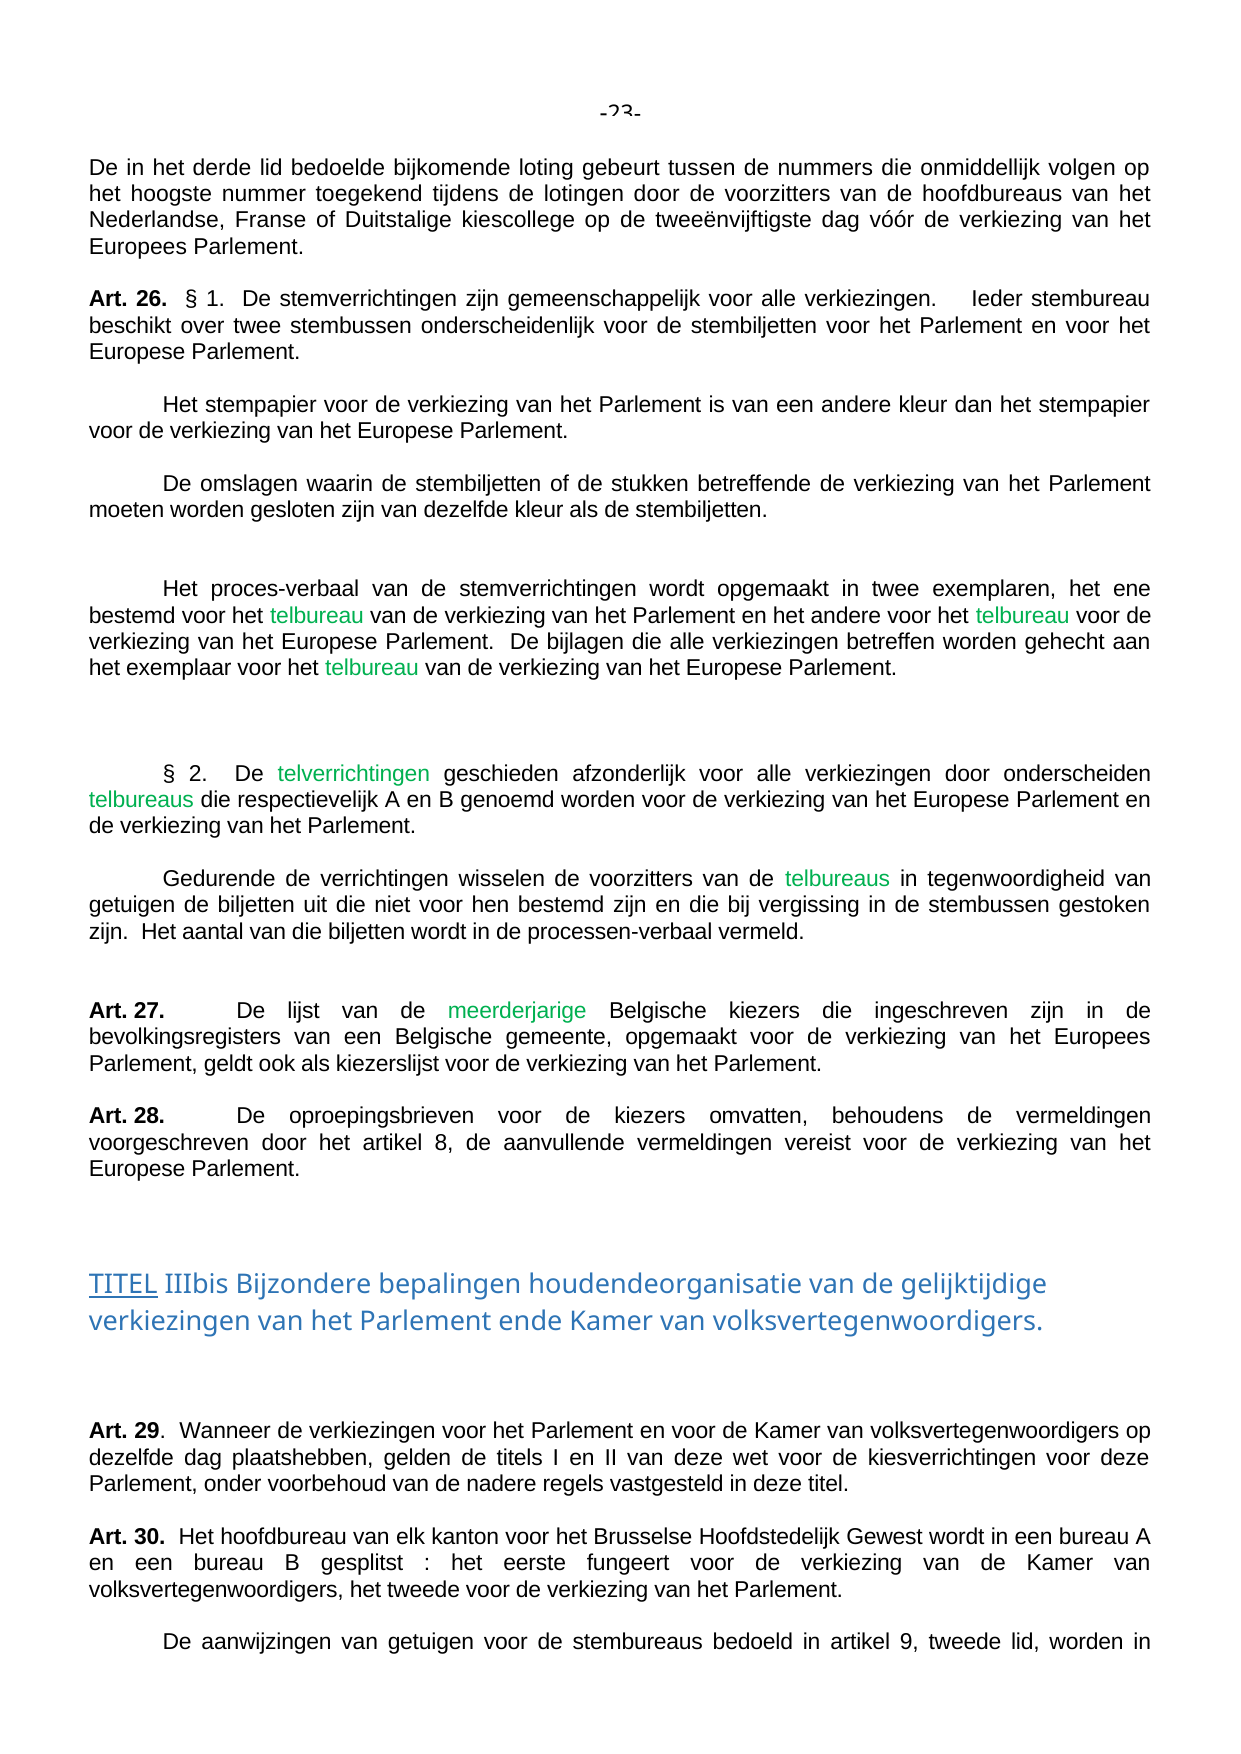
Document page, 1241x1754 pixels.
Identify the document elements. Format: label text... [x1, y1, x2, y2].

subtitle TITEL IIIbis Bijzondere bepalingen houdendeorganisatie van de gelijktijdige verkiezingen van het Parlement ende Kamer van volksvertegenwoordigers. [89, 1264, 1152, 1338]
text § 2. De telverrichtingen geschieden afzonderlijk voor alle verkiezingen door onderscheiden telbureaus die respectievelijk A en B genoemd worden voor de verkiezing van het Europese Parlement en de verkiezing van het Parlement. [89, 760, 1152, 839]
text Art. 29. Wanneer de verkiezingen voor het Parlement en voor de Kamer van volksvertegenwoordigers op dezelfde dag plaatshebben, gelden de titels I en II van deze wet voor de kiesverrichtingen voor deze Parlement, onder voorbehoud van de nadere regels vastgesteld in deze titel. [89, 1417, 1152, 1496]
text De in het derde lid bedoelde bijkomende loting gebeurt tussen de nummers die onmiddellijk volgen op het hoogste nummer toegekend tijdens de lotingen door de voorzitters van de hoofdbureaus van het Nederlandse, Franse of Duitstalige kiescollege op de tweeënvijftigste dag vóór de verkiezing van het Europees Parlement. [89, 153, 1152, 259]
text Art. 28. De oproepingsbrieven voor de kiezers omvatten, behoudens de vermeldingen voorgeschreven door het artikel 8, de aanvullende vermeldingen vereist voor de verkiezing van het Europese Parlement. [89, 1102, 1152, 1181]
text Het stempapier voor de verkiezing van het Parlement is van een andere kleur dan het stempapier voor de verkiezing van het Europese Parlement. [89, 391, 1152, 443]
text Het proces-verbaal van de stemverrichtingen wordt opgemaakt in twee exemplaren, het ene bestemd voor het telbureau van de verkiezing van het Parlement en het andere voor het telbureau voor de verkiezing van het Europese Parlement. De bijlagen die alle verkiezingen betreffen worden gehecht aan het exemplaar voor het telbureau van de verkiezing van het Europese Parlement. [89, 575, 1152, 681]
text Art. 30. Het hoofdbureau van elk kanton voor het Brusselse Hoofdstedelijk Gewest wordt in een bureau A en een bureau B gesplitst : het eerste fungeert voor de verkiezing van de Kamer van volksvertegenwoordigers, het tweede voor de verkiezing van het Parlement. [89, 1523, 1152, 1602]
text De omslagen waarin de stembiljetten of de stukken betreffende de verkiezing van het Parlement moeten worden gesloten zijn van dezelfde kleur als de stembiljetten. [89, 470, 1152, 522]
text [89, 1628, 1152, 1654]
text Gedurende de verrichtingen wisselen de voorzitters van de telbureaus in tegenwoordigheid van getuigen de biljetten uit die niet voor hen bestemd zijn en die bij vergissing in de stembussen gestoken zijn. Het aantal van die biljetten wordt in de processen-verbaal vermeld. [89, 865, 1152, 944]
text Art. 27. De lijst van de meerderjarige Belgische kiezers die ingeschreven zijn in de bevolkingsregisters van een Belgische gemeente, opgemaakt voor de verkiezing van het Europees Parlement, geldt ook als kiezerslijst voor de verkiezing van het Parlement. [89, 997, 1152, 1076]
text Art. 26. § 1. De stemverrichtingen zijn gemeenschappelijk voor alle verkiezingen. Ieder stembureau beschikt over twee stembussen onderscheidenlijk voor de stembiljetten voor het Parlement en voor het Europese Parlement. [89, 285, 1152, 364]
